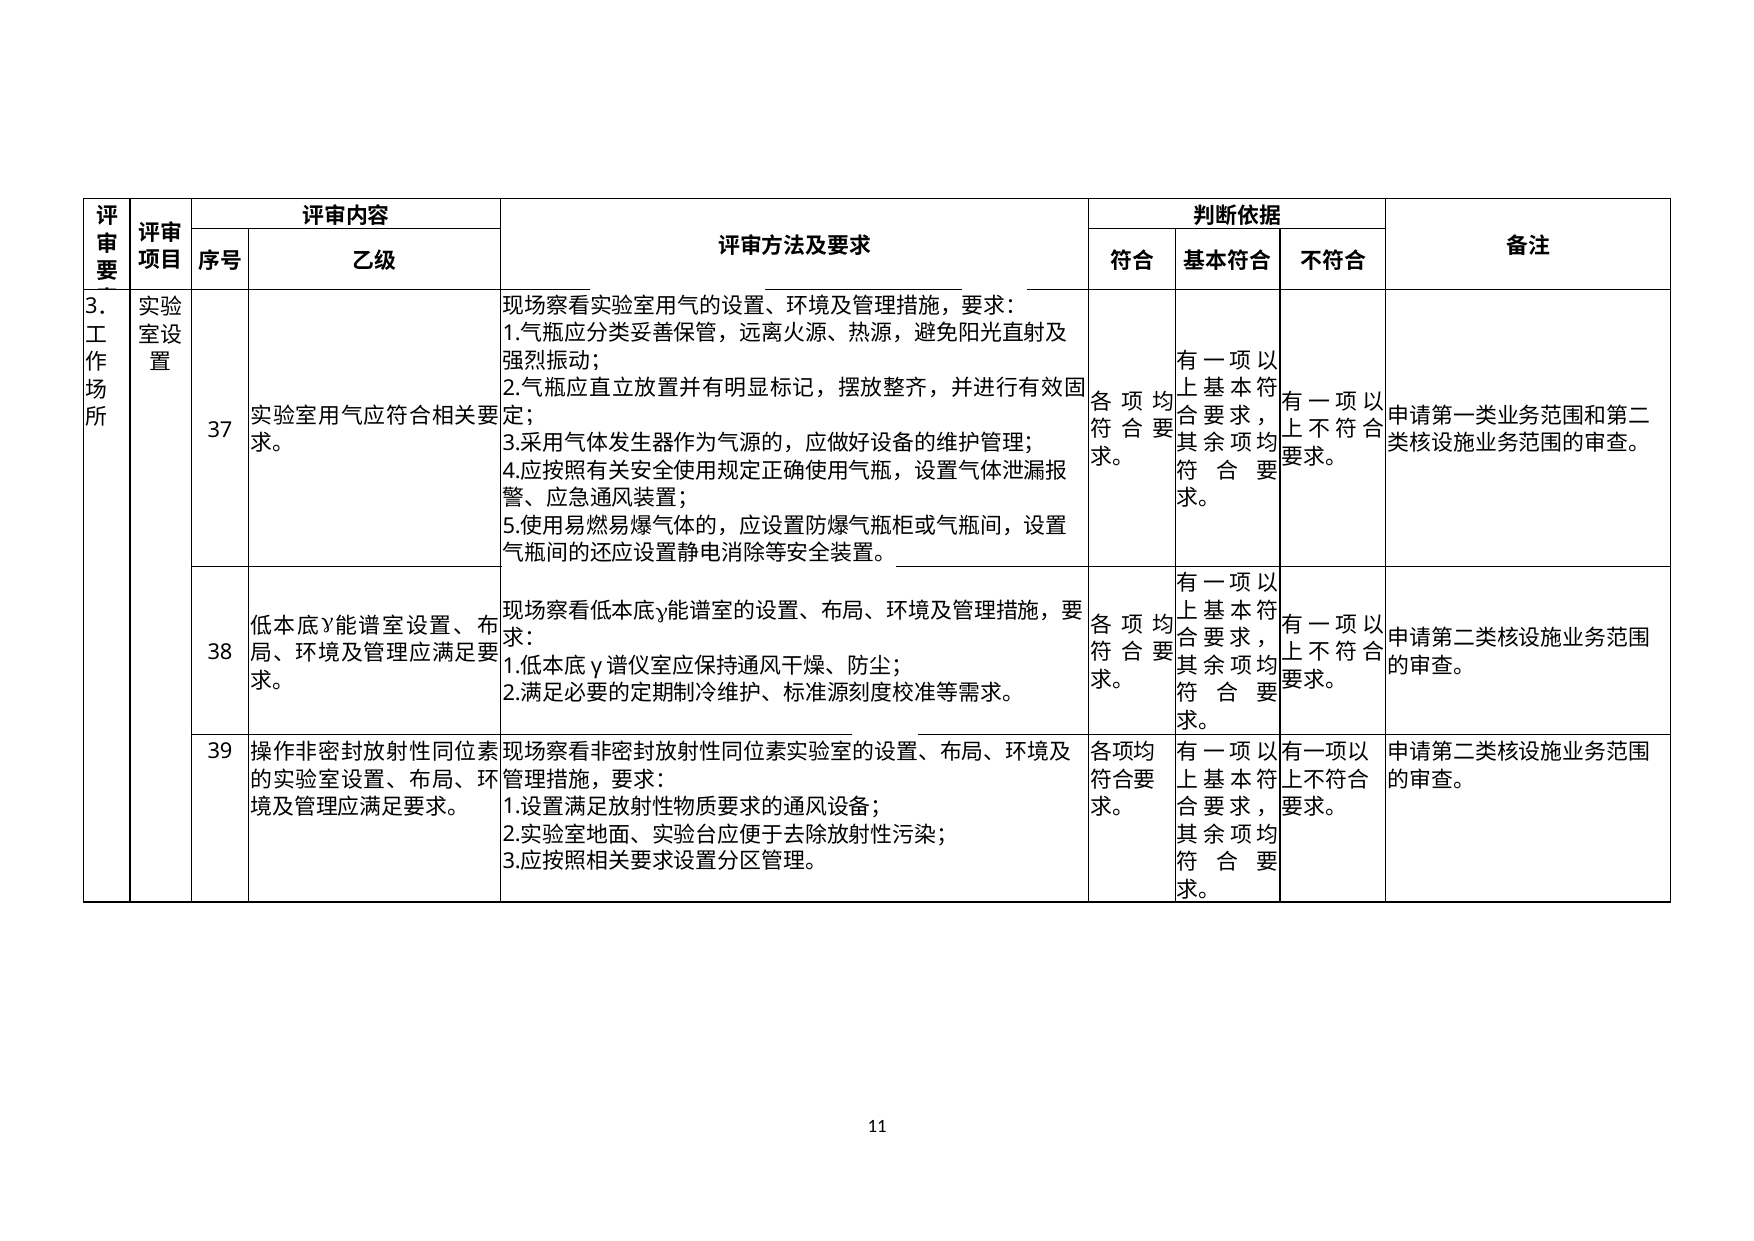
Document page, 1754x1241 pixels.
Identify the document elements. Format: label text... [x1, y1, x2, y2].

table_cell 39 [192, 735, 248, 901]
table_header 评审 项目 [131, 199, 191, 288]
table_cell 操作非密封放射性同位素的实验室设置、布局、环境及管理应满足要求。 [249, 735, 500, 901]
table_cell 各项均符合要求。 [1089, 735, 1175, 901]
table_cell 38 [192, 567, 248, 734]
table_cell 乙级 [249, 229, 500, 288]
table_header 评审内容 [192, 199, 500, 228]
table_cell 37 [192, 290, 248, 566]
table_cell 现场察看实验室用气的设置、环境及管理措施，要求： 1.气瓶应分类妥善保管，远离火源、热源，避免阳光直射及强烈振动； 2.气瓶应直立放置并有明显标记，摆放整齐，并进行有效固定； 3.采用气体发生器作为气源的，应做好设备的维护管理； 4.应按照有关安全使用规定正确使用气瓶，设置气体泄漏报警、应急通风装置； 5.使用易燃易爆气体的，应设置防爆气瓶柜或气瓶间，设置气瓶间的还应设置静电消除等安全装置。 [546, 290, 1088, 566]
table_header 评审 要素 [84, 199, 129, 288]
table_cell 现场察看低本底能谱室的设置、布局、环境及管理措施，要求： 1.低本底γ谱仪室应保持通风干燥、防尘； 2.满足必要的定期制冷维护、标准源刻度校准等需求。 [501, 567, 1088, 734]
table_cell 有一项以上不符合要求。 [1281, 567, 1385, 734]
table_header 备注 [1386, 199, 1670, 288]
table_cell 序号 [192, 229, 248, 288]
table_cell 申请第二类核设施业务范围的审查。 [1386, 735, 1670, 901]
table_cell 有一项以上基本符合要求，其余项均符合要求。 [1176, 735, 1279, 901]
table_cell 有一项以上不符合要求。 [1281, 735, 1385, 901]
table_cell 有一项以上基本符合要求，其余项均符合要求。 [1176, 567, 1279, 734]
table_cell 各项均符合要求。 [1089, 567, 1175, 734]
table_header 评审方法及要求 [501, 199, 1088, 288]
table_cell 低本底能谱室设置、布局、环境及管理应满足要求。 [249, 567, 500, 734]
table_cell 实验室用气应符合相关要求。 [249, 290, 500, 566]
table_cell 各项均符合要求。 [1089, 290, 1175, 566]
table_cell 有一项以上基本符合要求，其余项均符合要求。 [1176, 290, 1279, 566]
table_cell 符合 [1089, 229, 1175, 288]
table_cell 申请第一类业务范围和第二类核设施业务范围的审查。 [1386, 290, 1670, 566]
table_cell 不符合 [1281, 229, 1385, 288]
table_cell 基本符合 [1176, 229, 1279, 288]
table_cell 申请第二类核设施业务范围的审查。 [1386, 567, 1670, 734]
table_cell 3．工作场所 [84, 290, 129, 901]
table_cell 有一项以上不符合要求。 [1281, 290, 1385, 566]
table_cell 现场察看非密封放射性同位素实验室的设置、布局、环境及管理措施，要求： 1.设置满足放射性物质要求的通风设备； 2.实验室地面、实验台应便于去除放射性污染； 3.应按照相关要求设置分区管理。 [501, 735, 1088, 901]
table_cell 实验室设置 [131, 290, 191, 901]
table_header 判断依据 [1089, 199, 1385, 228]
table_cell 现场察看实验室用气的设置、环境及管理措施，要求： 1.气瓶应分类妥善保管，远离火源、热源，避免阳光直射及强烈振动； 2.气瓶应直立放置并有明显标记，摆放整齐，并进行有效固定； 3.采用气体发生器作为气源的，应做好设备的维护管理； 4.应按照有关安全使用规定正确使用气瓶，设置气体泄漏报警、应急通风装置； 5.使用易燃易爆气体的，应设置防爆气瓶柜或气瓶间，设置气瓶间的还应设置静电消除等安全装置。 [501, 290, 590, 566]
